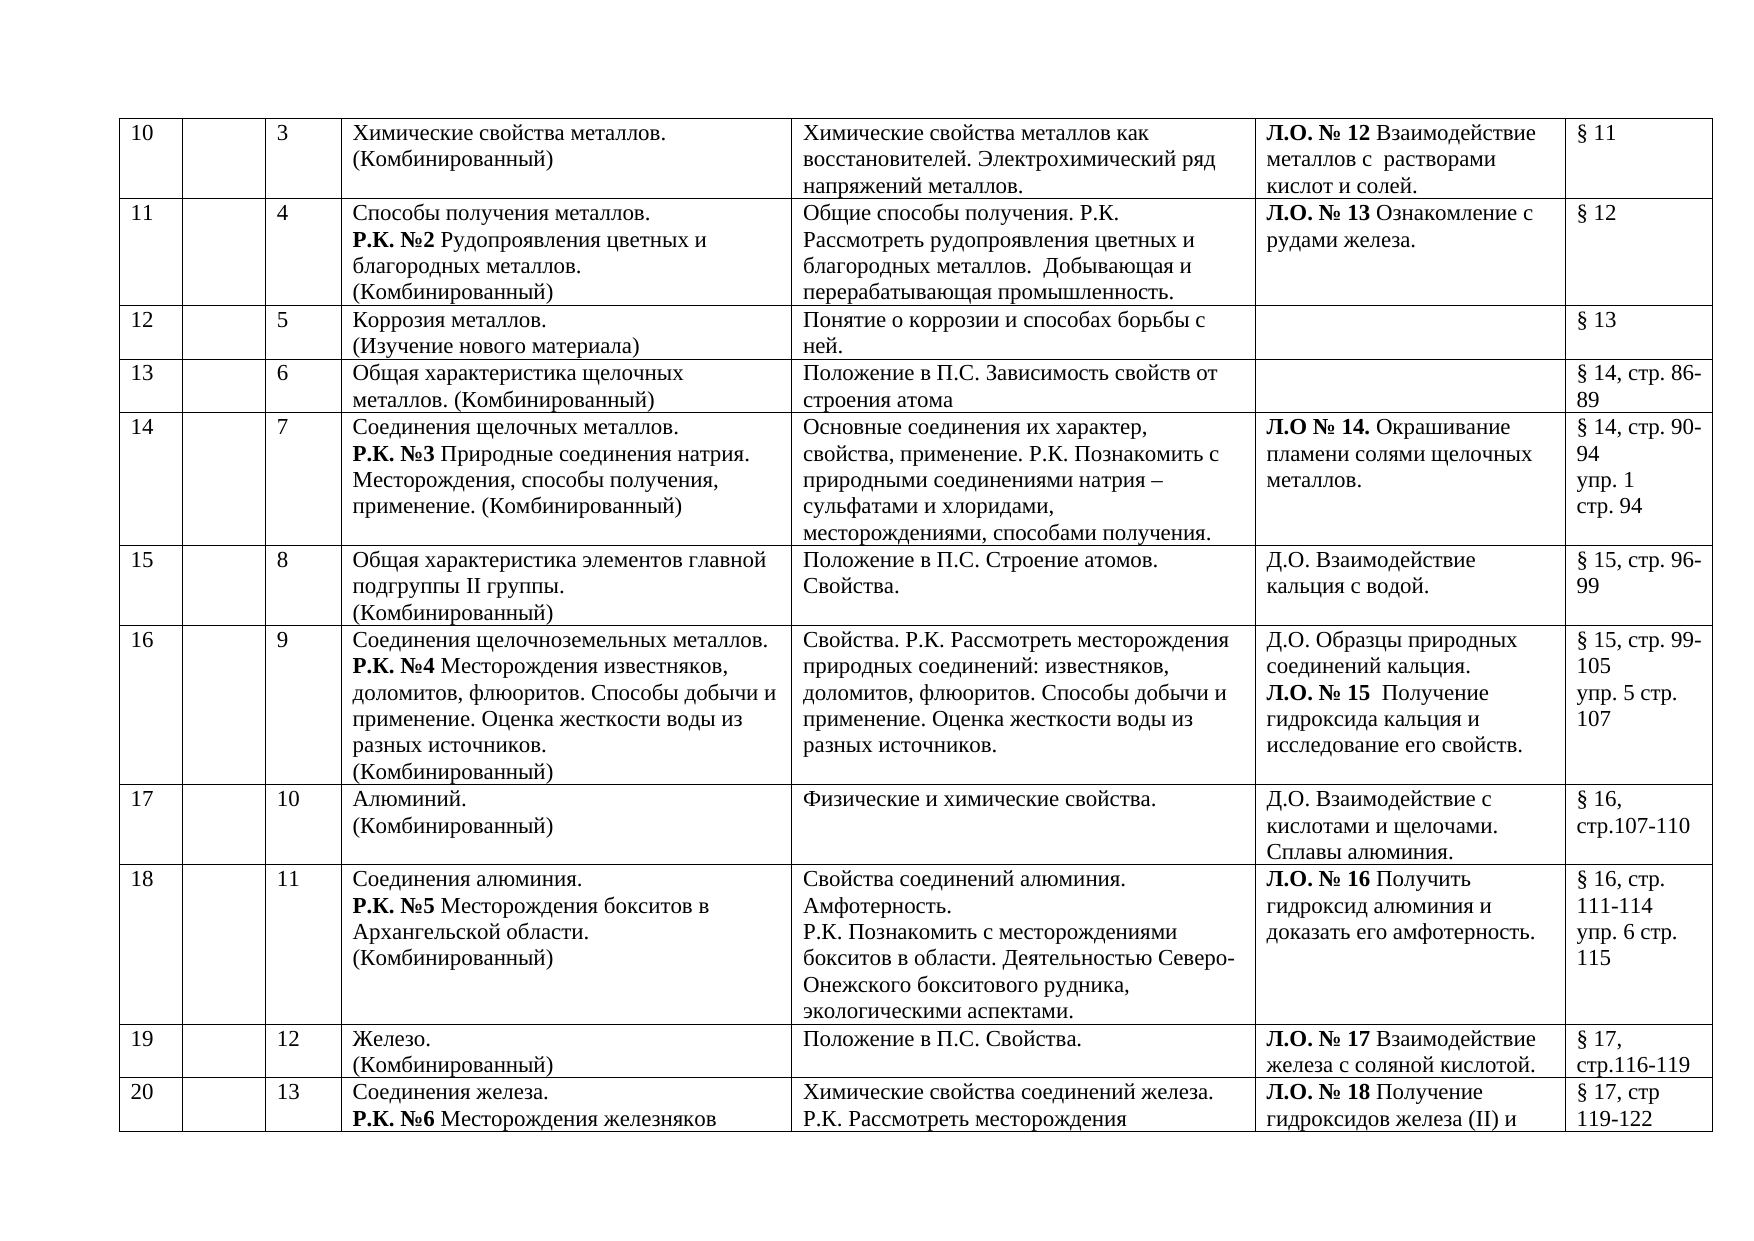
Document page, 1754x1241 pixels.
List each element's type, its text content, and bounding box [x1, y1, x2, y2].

table_cell Л.О. № 13 Ознакомление с рудами железа. [1256, 199, 1565, 305]
table_cell [183, 413, 265, 545]
table_cell Л.О. № 16 Получить гидроксид алюминия и доказать его амфотерность. [1256, 865, 1565, 1023]
table_cell [183, 119, 265, 198]
table_cell Химические свойства металлов как восстановителей. Электрохимический ряд напряжений металлов. [792, 119, 1255, 198]
table_cell Положение в П.С. Строение атомов. Свойства. [792, 546, 1255, 625]
table_cell 15 [120, 546, 182, 625]
table_cell 11 [120, 199, 182, 305]
table_cell § 14, стр. 90-94 упр. 1 стр. 94 [1566, 413, 1712, 545]
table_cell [1256, 1078, 1565, 1131]
table_cell Л.О. № 12 Взаимодействие металлов с растворами кислот и солей. [1256, 119, 1565, 198]
table_cell Д.О. Взаимодействие кальция с водой. [1256, 546, 1565, 625]
table_cell Соединения щелочных металлов. Р.К. №3 Природные соединения натрия. Месторождения, способы получения, применение. (Комбинированный) [342, 413, 791, 545]
table_cell [183, 360, 265, 412]
table_cell § 15, стр. 96-99 [1566, 546, 1712, 625]
table_cell Общие способы получения. Р.К. Рассмотреть рудопроявления цветных и благородных металлов. Добывающая и перерабатывающая промышленность. [792, 199, 1255, 305]
table_cell § 12 [1566, 199, 1712, 305]
table_cell § 16, стр.107-110 [1566, 785, 1712, 864]
table_cell [183, 865, 265, 1023]
table_cell [183, 785, 265, 864]
table_cell 5 [266, 306, 341, 358]
table_cell Общая характеристика щелочных металлов. (Комбинированный) [342, 360, 791, 412]
table_cell Соединения щелочноземельных металлов. Р.К. №4 Месторождения известняков, доломитов, флюоритов. Способы добычи и применение. Оценка жесткости воды из разных источников. (Комбинированный) [342, 626, 791, 784]
table_cell Положение в П.С. Зависимость свойств от строения атома [792, 360, 1255, 412]
table_cell Л.О. № 17 Взаимодействие железа с соляной кислотой. [1256, 1025, 1565, 1077]
table_cell [183, 1025, 265, 1077]
table_cell § 16, стр. 111-114 упр. 6 стр. 115 [1566, 865, 1712, 1023]
table_cell Физические и химические свойства. [792, 785, 1255, 864]
table_cell 14 [120, 413, 182, 545]
table_cell 12 [266, 1025, 341, 1077]
table_cell Свойства. Р.К. Рассмотреть месторождения природных соединений: известняков, доломитов, флюоритов. Способы добычи и применение. Оценка жесткости воды из разных источников. [792, 626, 1255, 784]
table_cell § 13 [1566, 306, 1712, 358]
table_cell [183, 306, 265, 358]
table_cell Свойства соединений алюминия. Амфотерность. Р.К. Познакомить с месторождениями бокситов в области. Деятельностью Северо-Онежского бокситового рудника, экологическими аспектами. [792, 865, 1255, 1023]
table_cell 11 [266, 865, 341, 1023]
table_cell Способы получения металлов. Р.К. №2 Рудопроявления цветных и благородных металлов. (Комбинированный) [342, 199, 791, 305]
table_cell 8 [266, 546, 341, 625]
table_cell 16 [120, 626, 182, 784]
table_cell Д.О. Образцы природных соединений кальция. Л.О. № 15 Получение гидроксида кальция и исследование его свойств. [1256, 626, 1565, 784]
table_cell Понятие о коррозии и способах борьбы с ней. [792, 306, 1255, 358]
table_cell 3 [266, 119, 341, 198]
table_cell 13 [120, 360, 182, 412]
table_cell Основные соединения их характер, свойства, применение. Р.К. Познакомить с природными соединениями натрия – сульфатами и хлоридами, месторождениями, способами получения. [792, 413, 1255, 545]
table_cell 17 [120, 785, 182, 864]
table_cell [1566, 1078, 1712, 1131]
table_cell § 15, стр. 99-105 упр. 5 стр. 107 [1566, 626, 1712, 784]
table_cell 13 [266, 1078, 341, 1131]
table_cell § 17, стр.116-119 [1566, 1025, 1712, 1077]
table_cell 6 [266, 360, 341, 412]
table_cell [1256, 360, 1565, 412]
table_cell Коррозия металлов. (Изучение нового материала) [342, 306, 791, 358]
table_cell 7 [266, 413, 341, 545]
table_cell § 11 [1566, 119, 1712, 198]
table_cell Железо. (Комбинированный) [342, 1025, 791, 1077]
table_cell 10 [120, 119, 182, 198]
table_cell 4 [266, 199, 341, 305]
table_cell Соединения алюминия. Р.К. №5 Месторождения бокситов в Архангельской области. (Комбинированный) [342, 865, 791, 1023]
table_cell 19 [120, 1025, 182, 1077]
table_cell 9 [266, 626, 341, 784]
table_cell Общая характеристика элементов главной подгруппы II группы. (Комбинированный) [342, 546, 791, 625]
table_cell Алюминий. (Комбинированный) [342, 785, 791, 864]
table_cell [342, 1078, 791, 1131]
table_cell 10 [266, 785, 341, 864]
table_cell [1256, 306, 1565, 358]
table_cell § 14, стр. 86-89 [1566, 360, 1712, 412]
table_cell Положение в П.С. Свойства. [792, 1025, 1255, 1077]
table_cell Л.О № 14. Окрашивание пламени солями щелочных металлов. [1256, 413, 1565, 545]
table_cell 18 [120, 865, 182, 1023]
table_cell [183, 546, 265, 625]
table_cell [183, 1078, 265, 1131]
table_cell Химические свойства металлов. (Комбинированный) [342, 119, 791, 198]
table_cell [183, 199, 265, 305]
table_cell [183, 626, 265, 784]
table_cell Д.О. Взаимодействие с кислотами и щелочами. Сплавы алюминия. [1256, 785, 1565, 864]
table_cell 20 [120, 1078, 182, 1131]
table_cell 12 [120, 306, 182, 358]
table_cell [792, 1078, 1255, 1131]
